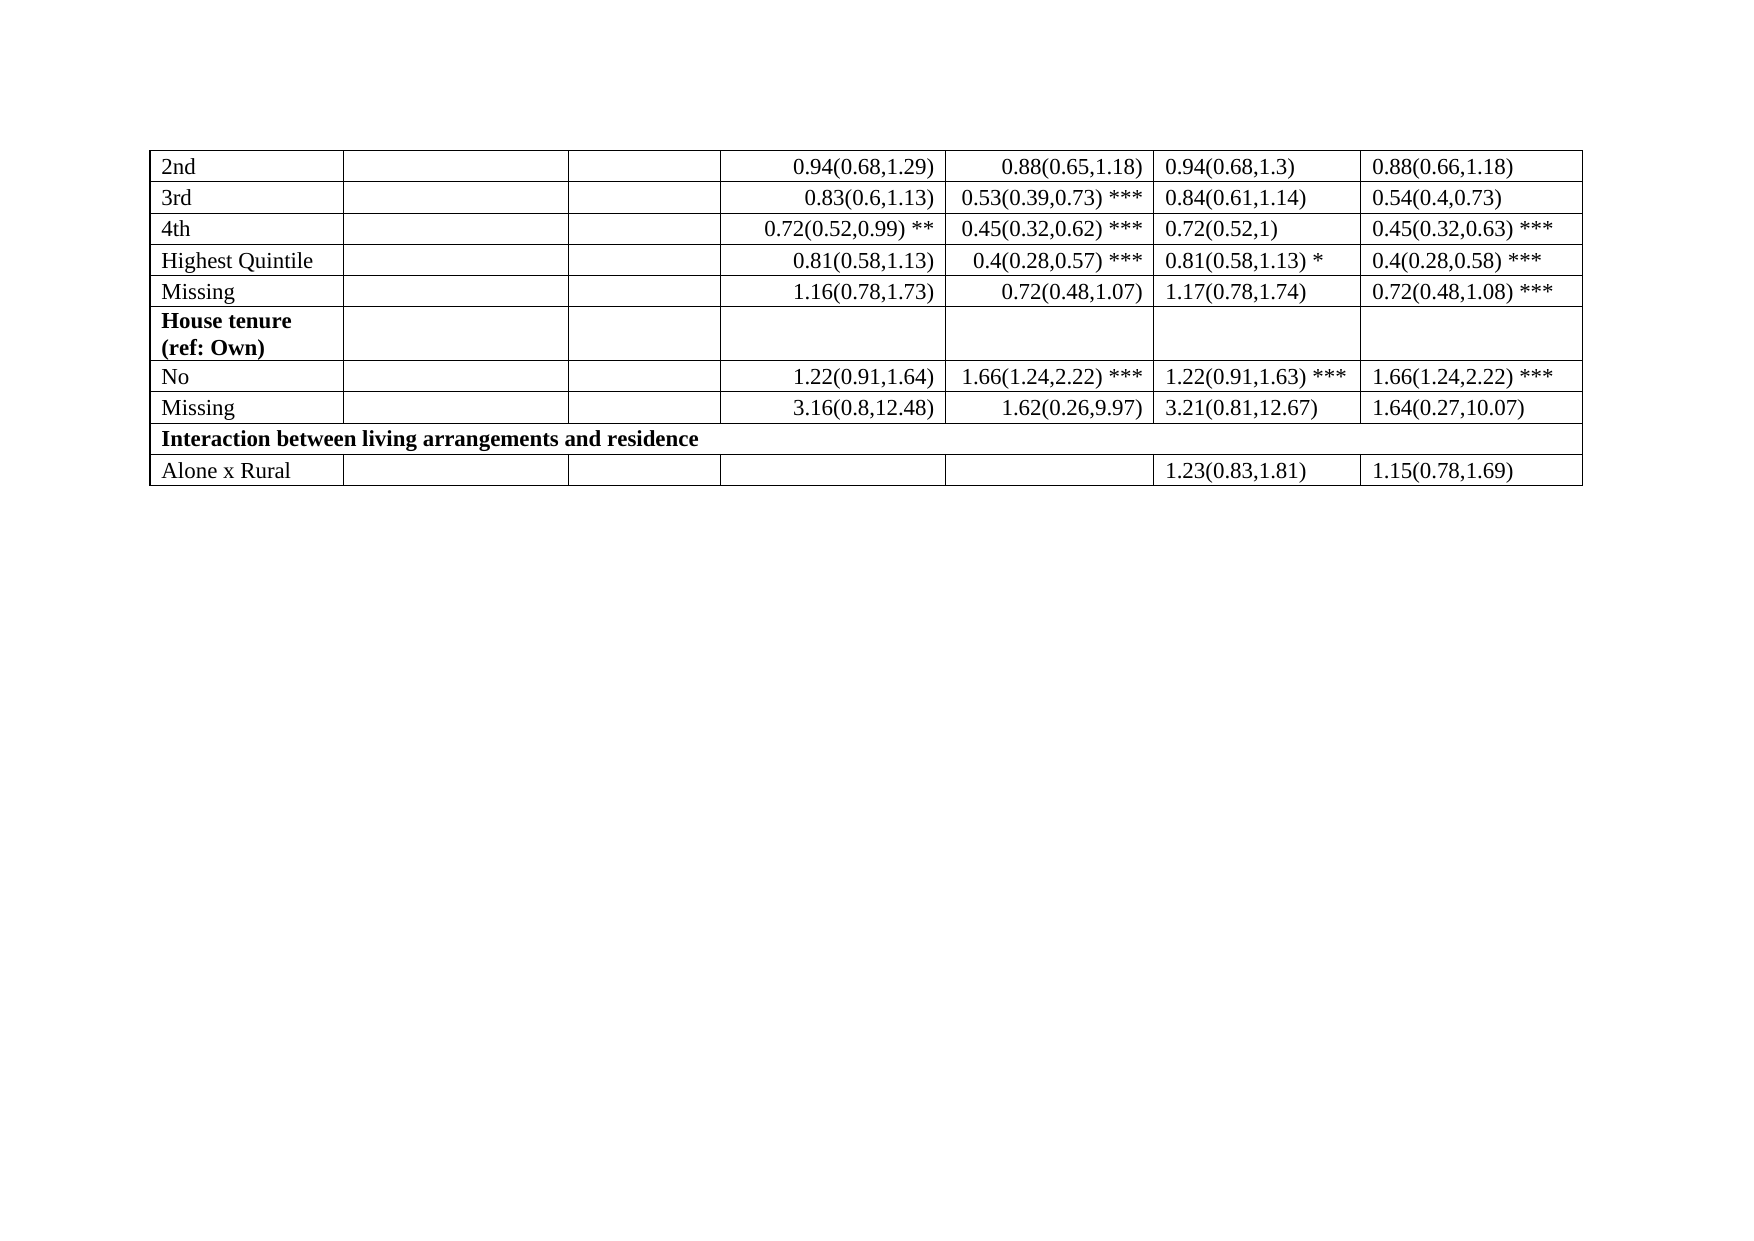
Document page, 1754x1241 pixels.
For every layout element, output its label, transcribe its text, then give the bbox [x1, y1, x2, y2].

table_cell [344, 307, 568, 360]
table_cell 1.16(0.78,1.73) [721, 276, 945, 306]
table_cell [344, 361, 568, 391]
table_cell 1.22(0.91,1.64) [721, 361, 945, 391]
table_cell 0.88(0.66,1.18) [1361, 151, 1582, 181]
table_cell 0.94(0.68,1.3) [1154, 151, 1360, 181]
table_cell [569, 392, 720, 422]
table_cell 0.81(0.58,1.13) [721, 245, 945, 275]
table_cell [344, 214, 568, 244]
table_cell 3.16(0.8,12.48) [721, 392, 945, 422]
table_cell 1.23(0.83,1.81) [1154, 455, 1360, 485]
table_cell [569, 455, 720, 485]
table_cell 1.62(0.26,9.97) [946, 392, 1153, 422]
table_cell [721, 307, 945, 360]
table_cell No [151, 361, 343, 391]
table_cell [569, 245, 720, 275]
table_cell [569, 307, 720, 360]
table_cell [569, 182, 720, 212]
table_cell 0.72(0.52,0.99) ** [721, 214, 945, 244]
table_cell [1361, 307, 1582, 360]
table_cell 0.88(0.65,1.18) [946, 151, 1153, 181]
table_cell 3rd [151, 182, 343, 212]
table_cell 0.72(0.52,1) [1154, 214, 1360, 244]
table_cell Alone x Rural [151, 455, 343, 485]
table_cell Highest Quintile [151, 245, 343, 275]
table_cell 0.4(0.28,0.57) *** [946, 245, 1153, 275]
table_cell 0.84(0.61,1.14) [1154, 182, 1360, 212]
table_cell 1.64(0.27,10.07) [1361, 392, 1582, 422]
table_cell 0.45(0.32,0.62) *** [946, 214, 1153, 244]
table_cell [344, 276, 568, 306]
table_cell Missing [151, 276, 343, 306]
table_cell Missing [151, 392, 343, 422]
table_cell 1.66(1.24,2.22) *** [946, 361, 1153, 391]
table_cell [946, 307, 1153, 360]
table_cell 0.83(0.6,1.13) [721, 182, 945, 212]
table_cell 0.81(0.58,1.13) * [1154, 245, 1360, 275]
table_cell [344, 392, 568, 422]
table_cell [569, 276, 720, 306]
table_cell [344, 455, 568, 485]
table_cell 1.22(0.91,1.63) *** [1154, 361, 1360, 391]
table_cell House tenure (ref: Own) [151, 307, 343, 360]
table_cell [569, 214, 720, 244]
table_cell [1154, 307, 1360, 360]
table_cell [946, 455, 1153, 485]
table_cell [344, 151, 568, 181]
table_cell 2nd [151, 151, 343, 181]
table_cell 4th [151, 214, 343, 244]
table_cell 0.72(0.48,1.07) [946, 276, 1153, 306]
table_cell 0.54(0.4,0.73) [1361, 182, 1582, 212]
table_cell 3.21(0.81,12.67) [1154, 392, 1360, 422]
table_cell Interaction between living arrangements and residence [151, 424, 1582, 454]
table_cell [569, 361, 720, 391]
table_cell [721, 455, 945, 485]
table_cell 1.17(0.78,1.74) [1154, 276, 1360, 306]
table_cell 1.66(1.24,2.22) *** [1361, 361, 1582, 391]
table_cell 0.72(0.48,1.08) *** [1361, 276, 1582, 306]
table_cell [569, 151, 720, 181]
table_cell 0.45(0.32,0.63) *** [1361, 214, 1582, 244]
table_cell [344, 182, 568, 212]
table_cell [344, 245, 568, 275]
table_cell 0.4(0.28,0.58) *** [1361, 245, 1582, 275]
table_cell 0.53(0.39,0.73) *** [946, 182, 1153, 212]
table_cell 0.94(0.68,1.29) [721, 151, 945, 181]
table_cell 1.15(0.78,1.69) [1361, 455, 1582, 485]
